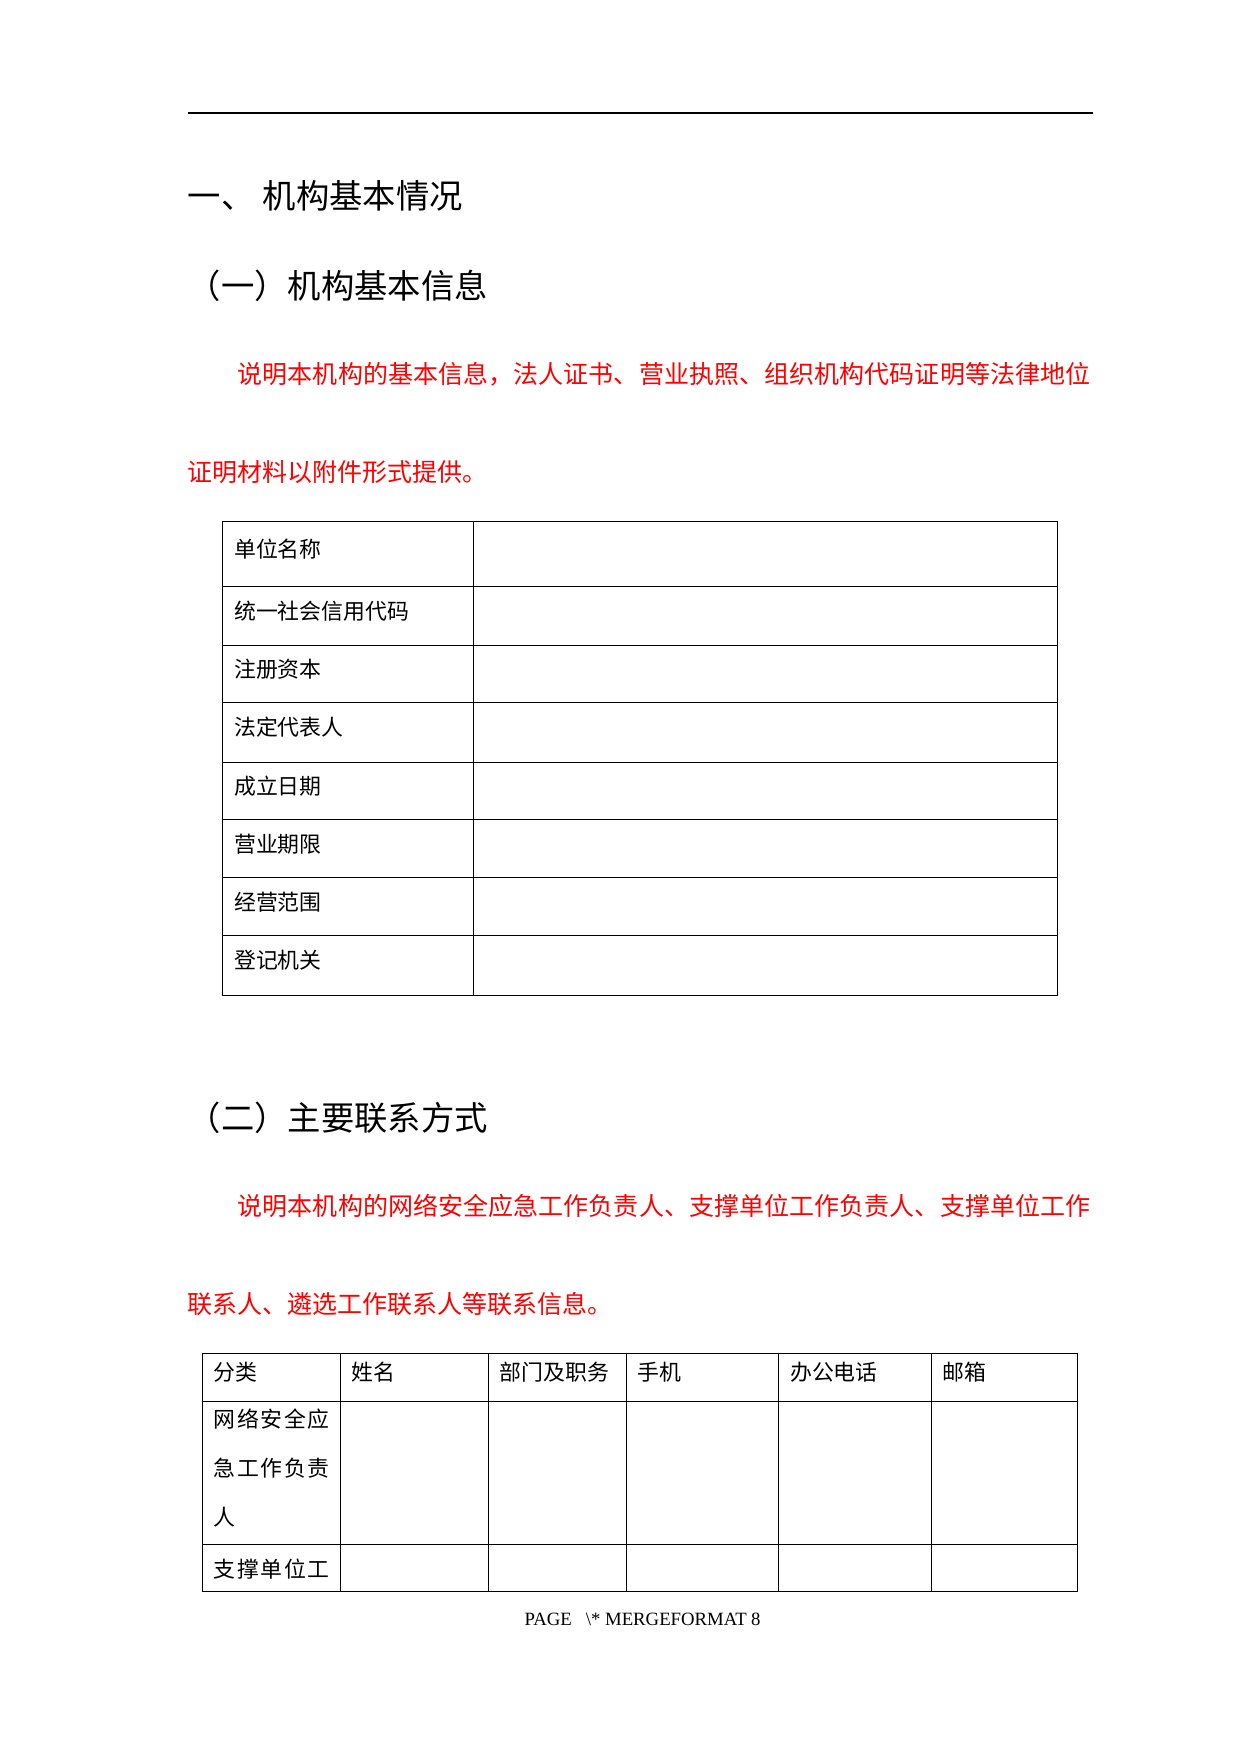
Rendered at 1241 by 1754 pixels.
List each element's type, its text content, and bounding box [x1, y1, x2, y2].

table_header 部门及职务 [489, 1354, 626, 1401]
table_cell [489, 1402, 626, 1544]
list 机构基本情况 [187, 162, 1093, 227]
table_cell 支撑单位工作负责人 [203, 1545, 340, 1591]
table_cell 登记机关 [223, 936, 473, 995]
table_cell [474, 878, 1057, 935]
table_cell [489, 1545, 626, 1591]
table_cell [474, 703, 1057, 762]
table_cell 统一社会信用代码 [223, 587, 473, 645]
table_header 姓名 [341, 1354, 488, 1401]
table_cell [627, 1402, 778, 1544]
table_header 邮箱 [932, 1354, 1077, 1401]
table_cell 注册资本 [223, 646, 473, 702]
table_cell [474, 936, 1057, 995]
table_cell [779, 1402, 931, 1544]
table_cell [932, 1545, 1077, 1591]
table_cell [932, 1402, 1077, 1544]
table_header 办公电话 [779, 1354, 931, 1401]
table_cell [474, 763, 1057, 819]
table_header 分类 [203, 1354, 340, 1401]
table_cell [341, 1545, 488, 1591]
text （二）主要联系方式 [187, 1083, 1093, 1148]
table_cell 经营范围 [223, 878, 473, 935]
table_cell [627, 1545, 778, 1591]
table_cell 法定代表人 [223, 703, 473, 762]
text 说明本机构的基本信息，法人证书、营业执照、组织机构代码证明等法律地位证明材料以附件形式提供。 [187, 340, 1093, 503]
table_header 单位名称 [223, 522, 473, 586]
table_cell 成立日期 [223, 763, 473, 819]
table_cell 营业期限 [223, 820, 473, 877]
table_cell [779, 1545, 931, 1591]
text 说明本机构的网络安全应急工作负责人、支撑单位工作负责人、支撑单位工作联系人、遴选工作联系人等联系信息。 [187, 1172, 1093, 1335]
table_header 手机 [627, 1354, 778, 1401]
table_cell [341, 1402, 488, 1544]
table_cell [474, 820, 1057, 877]
table_cell 网络安全应急工作负责人 [203, 1402, 340, 1544]
table_header [474, 522, 1057, 586]
table_cell [474, 646, 1057, 702]
text （一）机构基本信息 [187, 251, 1093, 316]
table_cell [474, 587, 1057, 645]
